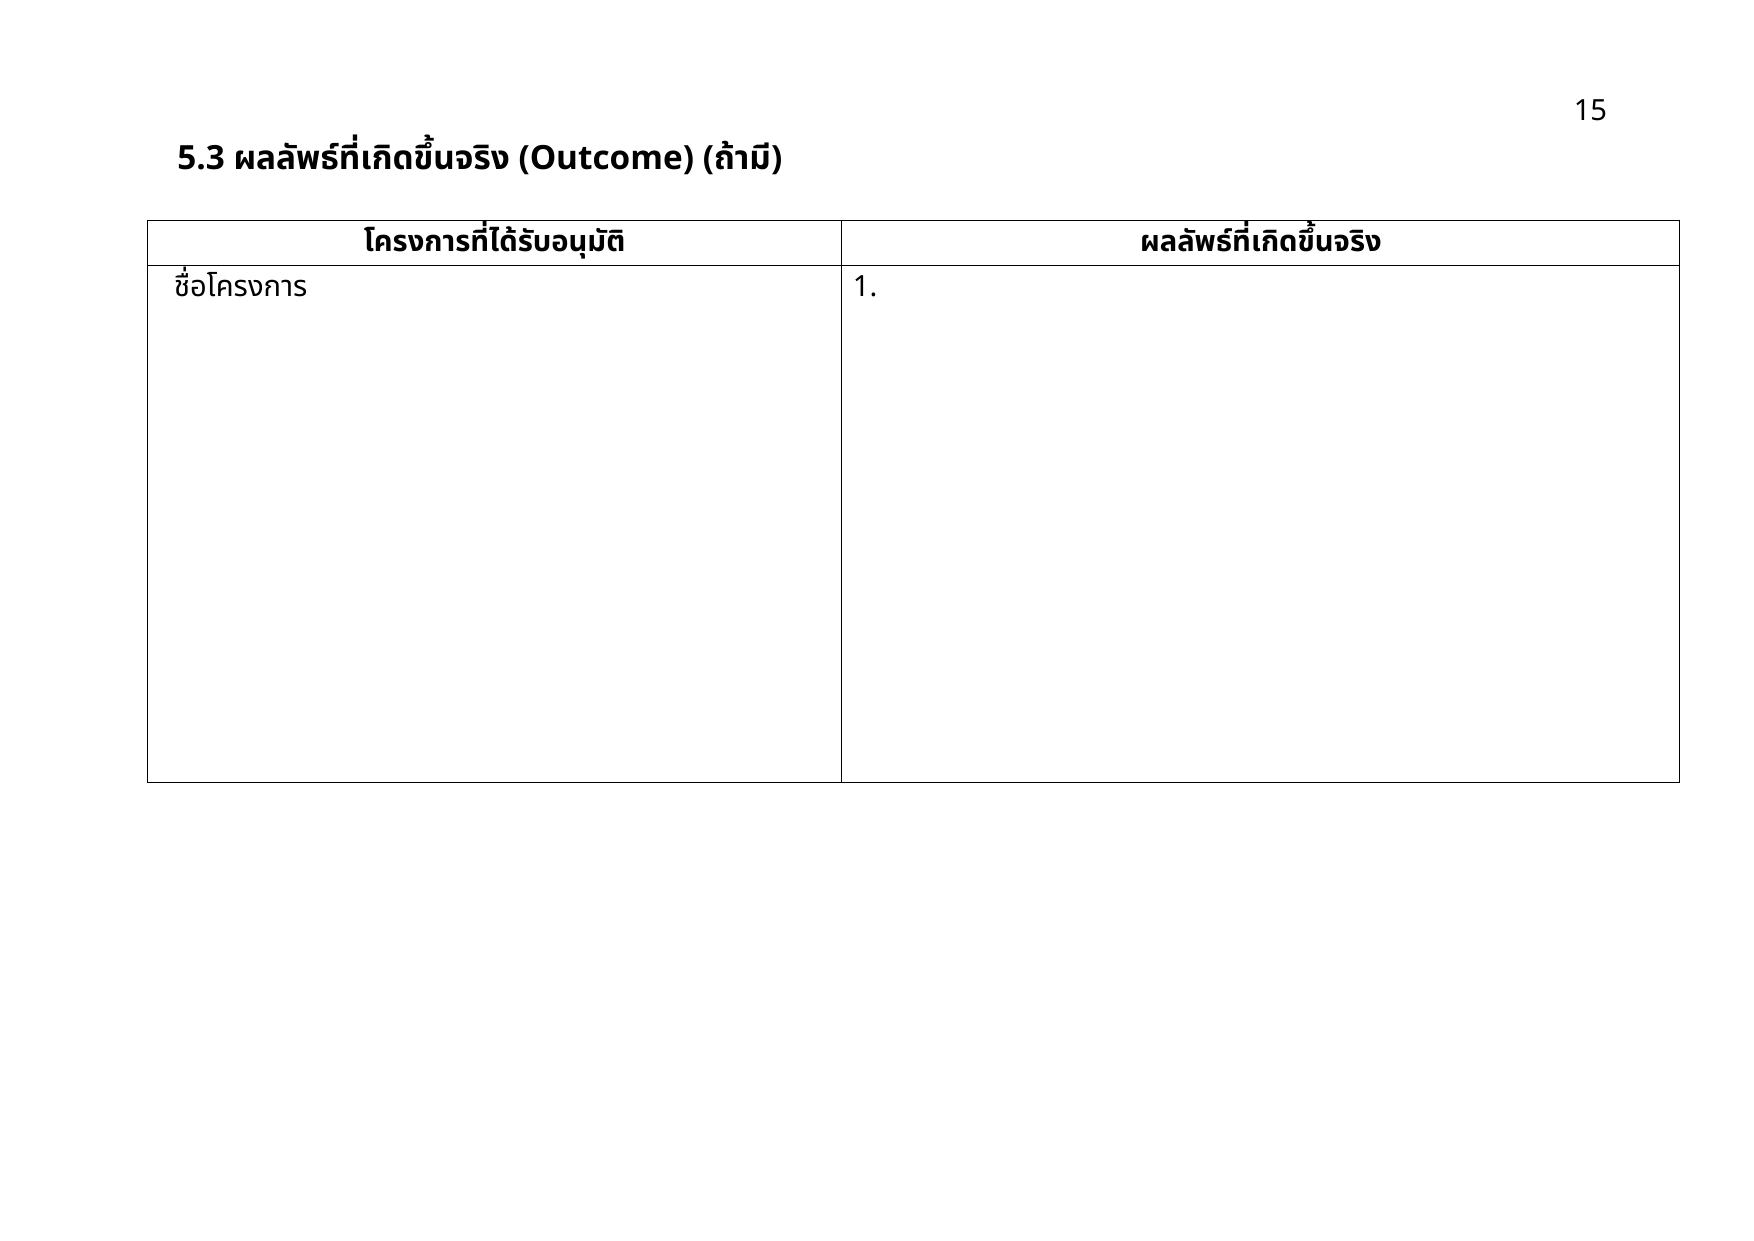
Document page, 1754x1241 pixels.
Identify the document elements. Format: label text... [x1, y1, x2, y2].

table_cell 1. [842, 266, 1679, 782]
table_cell ชื่อโครงการ [148, 266, 841, 782]
text 5.3 ผลลัพธ์ที่เกิดขึ้นจริง (Outcome) (ถ้ามี) [177, 134, 1607, 185]
table_header โครงการที่ได้รับอนุมัติ [148, 221, 841, 264]
table_header ผลลัพธ์ที่เกิดขึ้นจริง [842, 221, 1679, 264]
